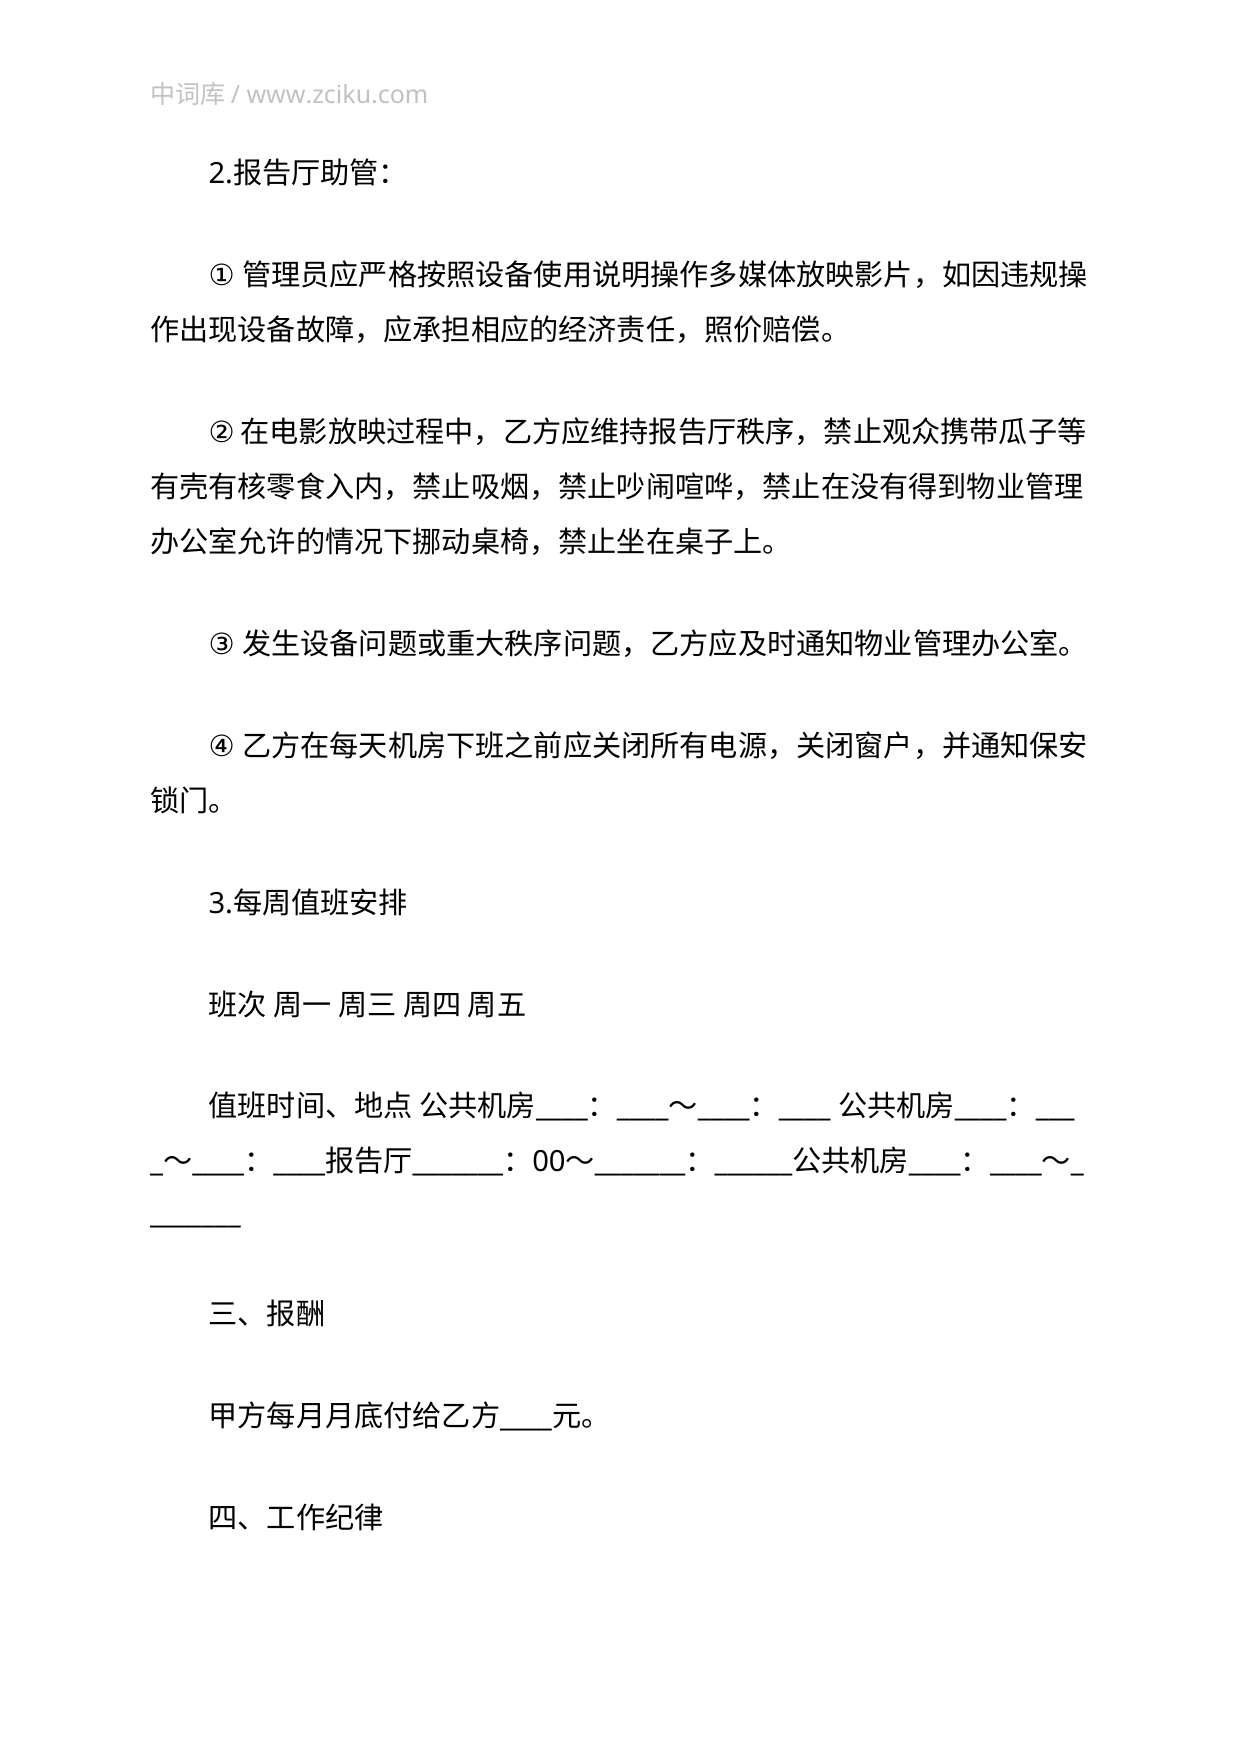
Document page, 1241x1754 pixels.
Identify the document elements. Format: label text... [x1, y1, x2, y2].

text ③ 发生设备问题或重大秩序问题，乙方应及时通知物业管理办公室。 [150, 620, 1090, 663]
text 甲方每月月底付给乙方____元。 [150, 1392, 1090, 1435]
text ②在电影放映过程中，乙方应维持报告厅秩序，禁止观众携带瓜子等有壳有核零食入内，禁止吸烟，禁止吵闹喧哗，禁止在没有得到物业管理办公室允许的情况下挪动桌椅，禁止坐在桌子上。 [150, 409, 1090, 561]
text ① 管理员应严格按照设备使用说明操作多媒体放映影片，如因违规操作出现设备故障，应承担相应的经济责任，照价赔偿。 [150, 252, 1090, 349]
text 四、工作纪律 [150, 1494, 1090, 1537]
text 3.每周值班安排 [150, 879, 1090, 922]
text 值班时间、地点 公共机房____：____～____：____ 公共机房____：____～____：____报告厅_______：00～_______：______公共机房____：____～________ [150, 1083, 1090, 1232]
text ④ 乙方在每天机房下班之前应关闭所有电源，关闭窗户，并通知保安锁门。 [150, 722, 1090, 820]
text 三、报酬 [150, 1291, 1090, 1333]
text 班次 周一 周三 周四 周五 [150, 981, 1090, 1023]
text 2.报告厅助管： [150, 150, 1090, 192]
